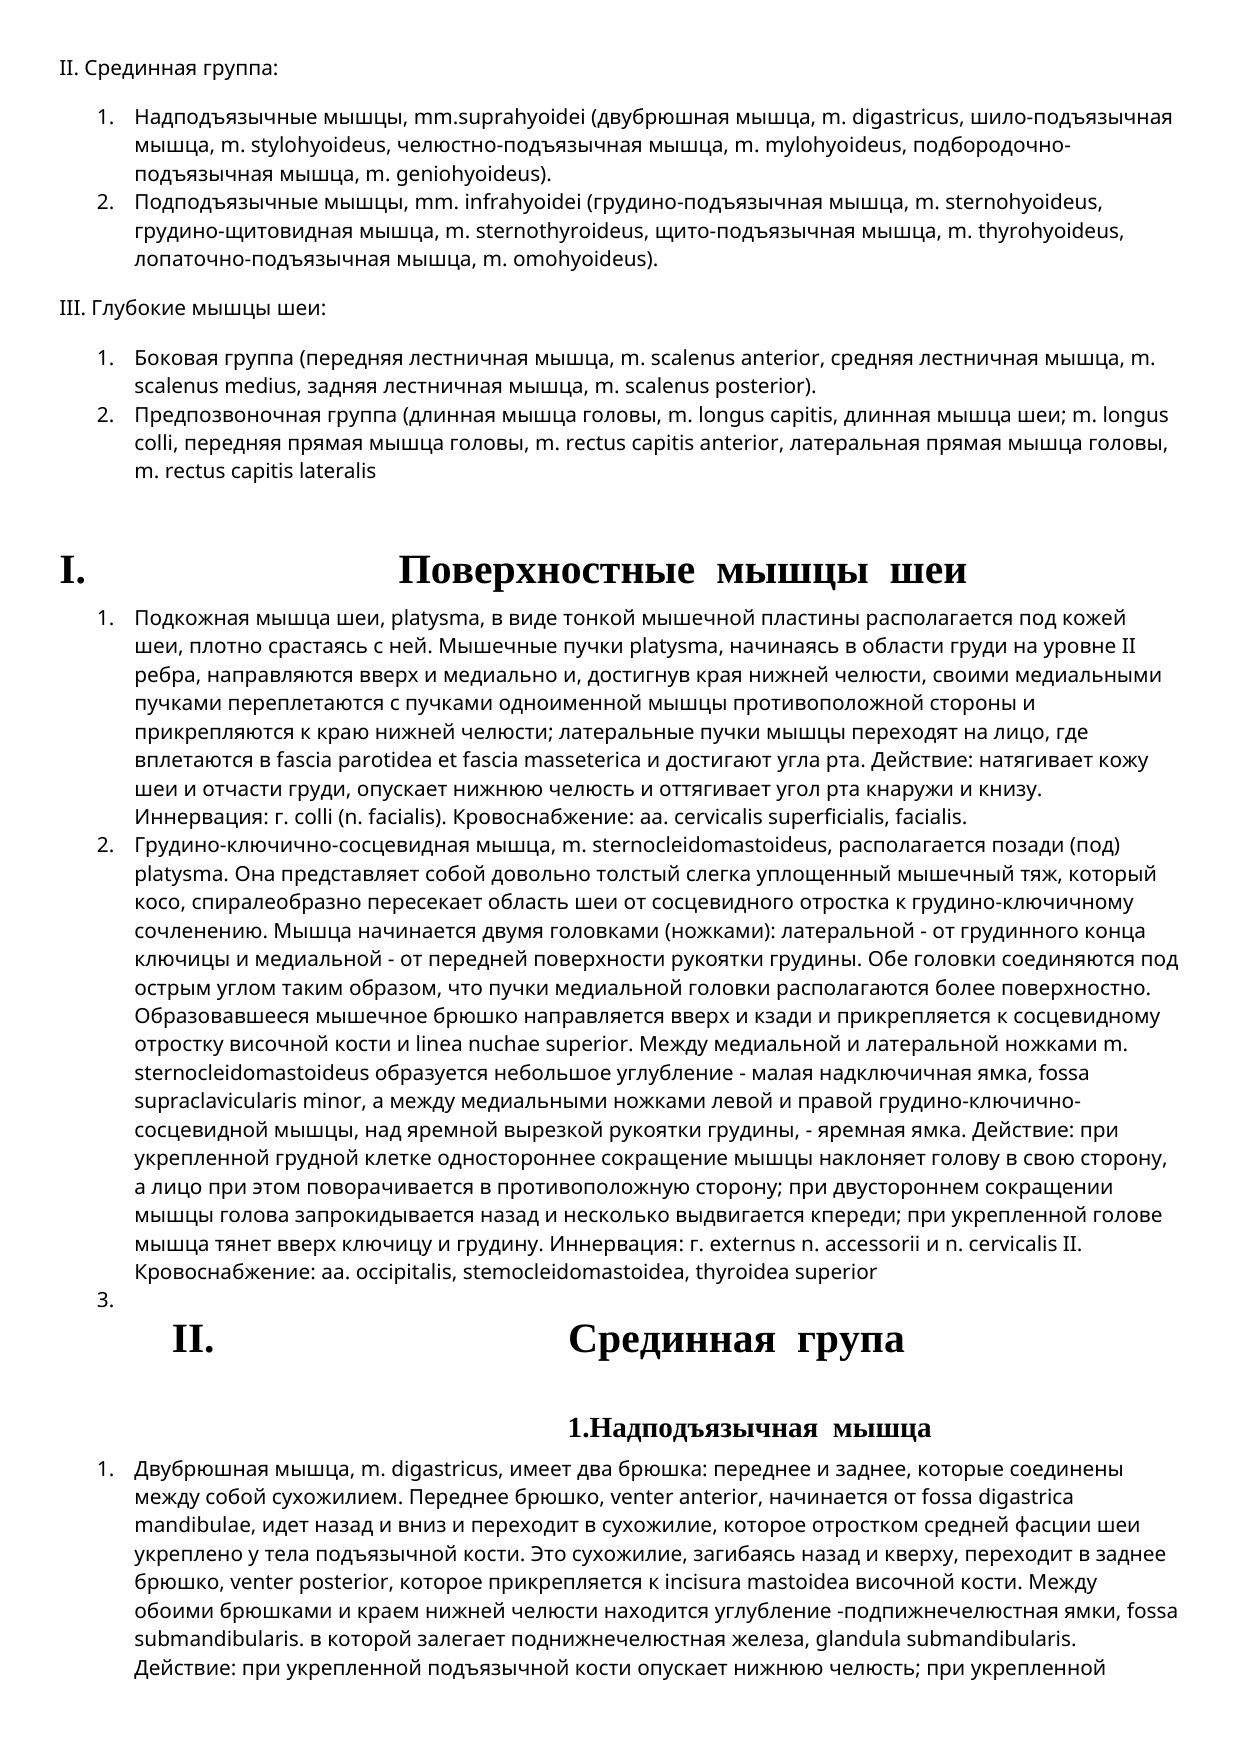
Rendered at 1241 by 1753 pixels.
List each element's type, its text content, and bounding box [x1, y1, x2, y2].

text 1.Надподъязычная мышца [172, 1410, 1181, 1443]
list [97, 1454, 1181, 1681]
list Подкожная мышца шеи, platysma, в виде тонкой мышечной пластины располагается под кожей шеи, плотно срастаясь с ней. Мышечные пучки platysma, начинаясь в области груди на уровне II ребра, направляются вверх и медиально и, достигнув края нижней челюсти, своими медиальными пучками переплетаются с пучками одноименной мышцы противоположной стороны и прикрепляются к краю нижней челюсти; латеральные пучки мышцы переходят на лицо, где вплетаются в fascia parotidea et fascia masseterica и достигают угла рта. Действие: натягивает кожу шеи и отчасти груди, опускает нижнюю челюсть и оттягивает угол рта кнаружи и книзу. Иннервация: г. colli (n. facialis). Кровоснабжение: аа. cervicalis superficialis, facialis. [97, 603, 1181, 831]
text II. Срединная группа: [59, 53, 1181, 81]
text III. Глубокие мышцы шеи: [59, 293, 1181, 322]
list Срединная група [172, 1314, 1181, 1362]
list Боковая группа (передняя лестничная мышца, m. scalenus anterior, средняя лестничная мышца, m. scalenus medius, задняя лестничная мышца, m. scalenus posterior). [97, 343, 1181, 400]
list Подподъязычные мышцы, mm. infrahyoidei (грудино-подъязычная мышца, m. sternohyoideus, грудино-щитовидная мышца, m. sternothyroideus, щито-подъязычная мышца, m. thyrohyoideus, лопаточно-подъязычная мышца, m. omohyoideus). [97, 187, 1181, 273]
text I. Поверхностные мышцы шеи [59, 545, 1181, 593]
list Грудино-ключично-сосцевидная мышца, m. sternocleidomastoideus, располагается позади (под) platysma. Она представляет собой довольно толстый слегка уплощенный мышечный тяж, который косо, спиралеобразно пересекает область шеи от сосцевидного отростка к грудино-ключичному сочленению. Мышца начинается двумя головками (ножками): латеральной - от грудинного конца ключицы и медиальной - от передней поверхности рукоятки грудины. Обе головки соединяются под острым углом таким образом, что пучки медиальной головки располагаются более поверхностно. Образовавшееся мышечное брюшко направляется вверх и кзади и прикрепляется к сосцевидному отростку височной кости и linea nuchae superior. Между медиальной и латеральной ножками m. sternocleidomastoideus образуется небольшое углубление - малая надключичная ямка, fossa supraclavicularis minor, а между медиальными ножками левой и правой грудино-ключично-сосцевидной мышцы, над яремной вырезкой рукоятки грудины, - яремная ямка. Действие: при укрепленной грудной клетке одностороннее сокращение мышцы наклоняет голову в свою сторону, а лицо при этом поворачивается в противоположную сторону; при двустороннем сокращении мышцы голова запрокидывается назад и несколько выдвигается кпереди; при укрепленной голове мышца тянет вверх ключицу и грудину. Иннервация: г. externus n. accessorii и n. cervicalis II. Кровоснабжение: аа. occipitalis, stemocleidomastoidea, thyroidea superior [97, 831, 1181, 1286]
list Предпозвоночная группа (длинная мышца головы, m. longus capitis, длинная мышца шеи; m. longus colli, передняя прямая мышца головы, m. rectus capitis anterior, латеральная прямая мышца головы, m. rectus capitis lateralis [97, 400, 1181, 485]
list Надподъязычные мышцы, mm.suprahyoidei (двубрюшная мышца, m. digastricus, шило-подъязычная мышца, m. stylohyoideus, челюстно-подъязычная мышца, m. mylohyoideus, подбородочно-подъязычная мышца, m. geniohyoideus). [97, 102, 1181, 187]
